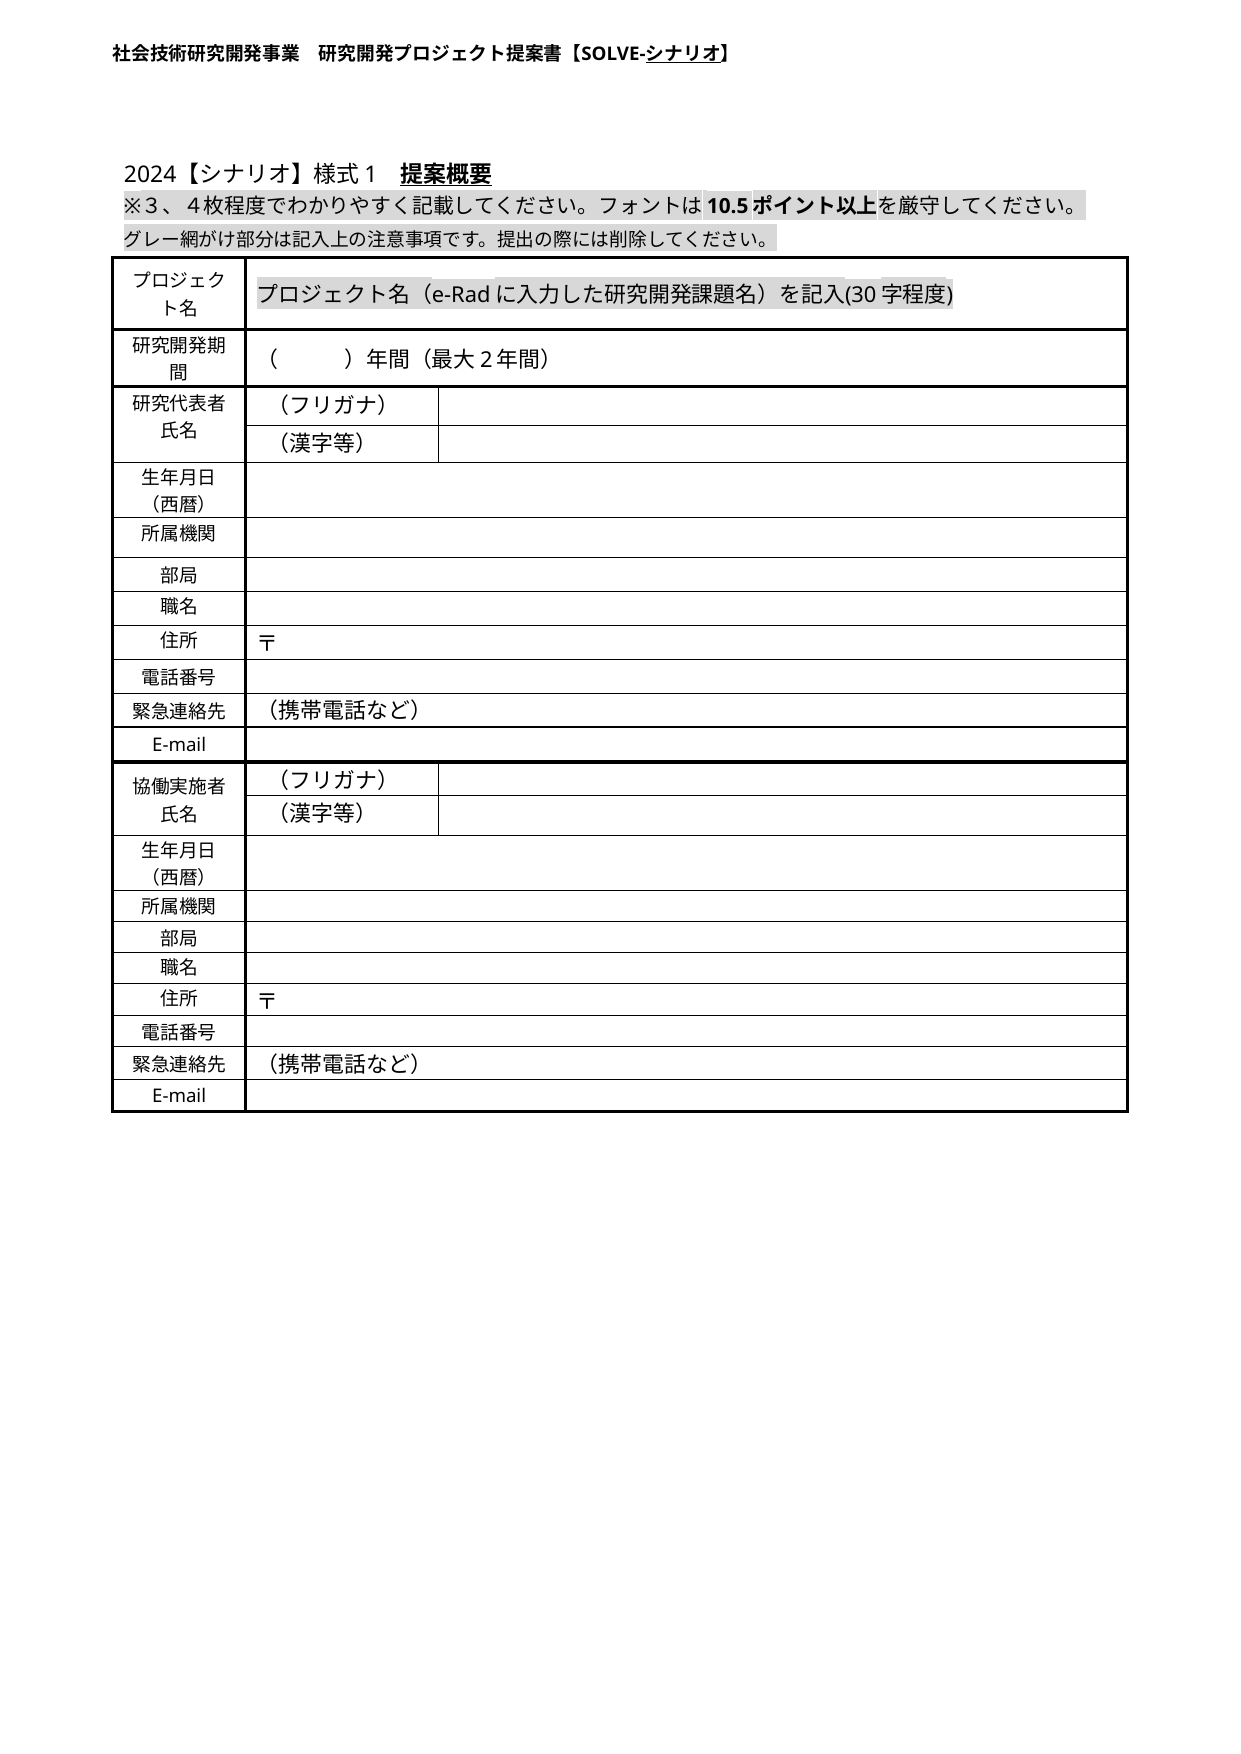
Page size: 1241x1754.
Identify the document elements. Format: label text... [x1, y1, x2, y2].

table_cell プロジェクト名 [114, 259, 244, 327]
table_cell [247, 953, 1126, 983]
table_cell 生年月日 （西暦） [114, 836, 244, 890]
table_cell E-mail [114, 1080, 244, 1110]
table_cell （フリガナ） [247, 388, 438, 425]
table_cell （漢字等） [247, 426, 438, 462]
table_cell 部局 [114, 922, 244, 952]
table_cell [247, 592, 1126, 624]
table_cell 部局 [114, 558, 244, 591]
table_cell 〒 [247, 984, 1126, 1015]
table_cell 住所 [114, 626, 244, 658]
table_cell [247, 463, 1126, 517]
table_cell （フリガナ） [247, 764, 438, 795]
table_cell 緊急連絡先 [114, 694, 244, 726]
table_cell 緊急連絡先 [114, 1047, 244, 1079]
table_cell （携帯電話など） [247, 694, 1126, 726]
table_cell [247, 891, 1126, 921]
table_cell [247, 836, 1126, 890]
table_cell [439, 426, 1126, 462]
table_cell [247, 1016, 1126, 1046]
table_cell 職名 [114, 592, 244, 624]
table_cell （漢字等） [247, 796, 438, 835]
table_cell 研究開発期間 [114, 331, 244, 385]
table_cell [439, 388, 1126, 425]
table_cell [247, 922, 1126, 952]
table_cell 所属機関 [114, 891, 244, 921]
table_cell 所属機関 [114, 518, 244, 557]
table_cell 協働実施者 氏名 [114, 764, 244, 835]
table_cell 生年月日 （西暦） [114, 463, 244, 517]
table_cell [247, 728, 1126, 760]
table_cell [439, 796, 1126, 835]
table_cell [247, 660, 1126, 692]
table_cell [247, 558, 1126, 591]
table_cell 電話番号 [114, 1016, 244, 1046]
table_cell （携帯電話など） [247, 1047, 1126, 1079]
table_header 2024【シナリオ】様式1 提案概要 ※３、４枚程度でわかりやすく記載してください。フォントは10.5ポイント以上を厳守してください。 グレー網がけ部分は記入上の注意事項です。提出の際には削除してください。 [113, 156, 1127, 256]
table_cell E-mail [114, 728, 244, 760]
table_cell （ ）年間（最大2年間） [247, 331, 1126, 385]
table_cell 職名 [114, 953, 244, 983]
table_cell [247, 1080, 1126, 1110]
table_cell [247, 518, 1126, 557]
table_cell 〒 [247, 626, 1126, 658]
table_cell 研究代表者 氏名 [114, 388, 244, 462]
table_cell 電話番号 [114, 660, 244, 692]
table_cell 住所 [114, 984, 244, 1015]
table_cell [439, 764, 1126, 795]
table_cell プロジェクト名（e-Radに入力した研究開発課題名）を記入(30字程度) [247, 259, 1126, 327]
